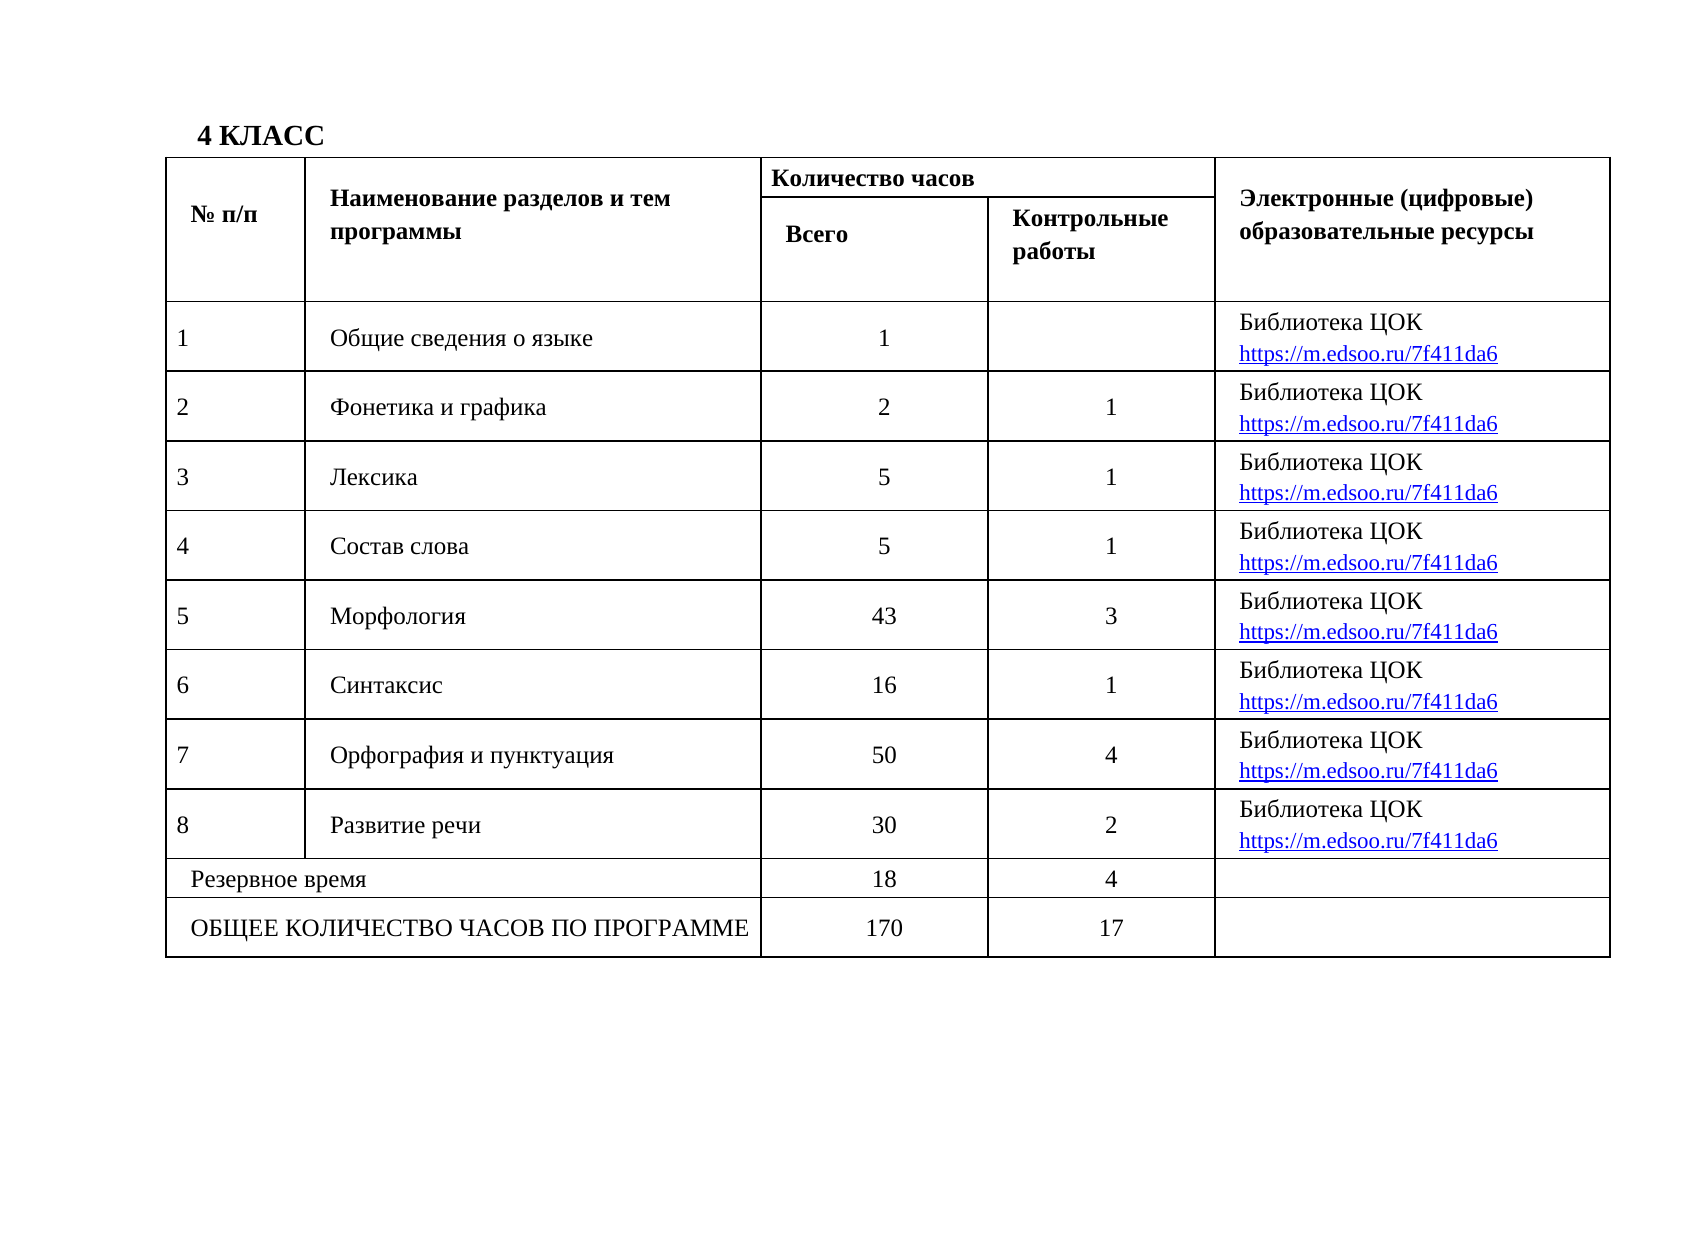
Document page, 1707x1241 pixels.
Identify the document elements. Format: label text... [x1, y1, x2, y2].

table_header Наименование разделов и тем программы [306, 158, 760, 301]
table_cell Библиотека ЦОК https://m.edsoo.ru/7f411da6 [1216, 511, 1609, 579]
table_cell Библиотека ЦОК https://m.edsoo.ru/7f411da6 [1216, 650, 1609, 718]
table_cell 2 [167, 372, 304, 440]
table_cell 50 [762, 720, 987, 788]
table_cell 5 [762, 511, 987, 579]
table_cell 4 [167, 511, 304, 579]
table_cell Лексика [306, 442, 760, 509]
table_cell 43 [762, 581, 987, 649]
table_cell [1216, 859, 1609, 897]
table_cell 4 [989, 720, 1214, 788]
table_cell 18 [762, 859, 987, 897]
table_cell Контрольные работы [989, 198, 1214, 301]
table_cell Развитие речи [306, 790, 760, 857]
table_cell 5 [167, 581, 304, 649]
table_cell Библиотека ЦОК https://m.edsoo.ru/7f411da6 [1216, 790, 1609, 857]
table_cell 17 [989, 898, 1214, 956]
table_cell Резервное время [167, 859, 760, 897]
table_cell 5 [762, 442, 987, 509]
table_cell 1 [989, 442, 1214, 509]
table_cell 2 [989, 790, 1214, 857]
table_cell ОБЩЕЕ КОЛИЧЕСТВО ЧАСОВ ПО ПРОГРАММЕ [167, 898, 760, 956]
table_cell 6 [167, 650, 304, 718]
table_cell 1 [762, 302, 987, 370]
table_cell 8 [167, 790, 304, 857]
table_cell Библиотека ЦОК https://m.edsoo.ru/7f411da6 [1216, 581, 1609, 649]
table_cell 1 [167, 302, 304, 370]
table_cell 4 [989, 859, 1214, 897]
text 4 КЛАСС [190, 118, 1618, 152]
table_cell 1 [989, 511, 1214, 579]
table_cell Синтаксис [306, 650, 760, 718]
table_cell 7 [167, 720, 304, 788]
table_cell Состав слова [306, 511, 760, 579]
table_header № п/п [167, 158, 304, 301]
table_cell Библиотека ЦОК https://m.edsoo.ru/7f411da6 [1216, 442, 1609, 509]
table_cell [1216, 898, 1609, 956]
table_cell Общие сведения о языке [306, 302, 760, 370]
table_cell 30 [762, 790, 987, 857]
table_cell Морфология [306, 581, 760, 649]
table_header Электронные (цифровые) образовательные ресурсы [1216, 158, 1609, 301]
table_cell Библиотека ЦОК https://m.edsoo.ru/7f411da6 [1216, 720, 1609, 788]
table_cell 1 [989, 650, 1214, 718]
table_cell 2 [762, 372, 987, 440]
table_cell Библиотека ЦОК https://m.edsoo.ru/7f411da6 [1216, 372, 1609, 440]
table_cell 16 [762, 650, 987, 718]
table_cell Орфография и пунктуация [306, 720, 760, 788]
table_cell 170 [762, 898, 987, 956]
table_header Количество часов [762, 158, 1214, 196]
table_cell [989, 302, 1214, 370]
table_cell Всего [762, 198, 987, 301]
table_cell Библиотека ЦОК https://m.edsoo.ru/7f411da6 [1216, 302, 1609, 370]
table_cell Фонетика и графика [306, 372, 760, 440]
table_cell 1 [989, 372, 1214, 440]
table_cell 3 [989, 581, 1214, 649]
table_cell 3 [167, 442, 304, 509]
